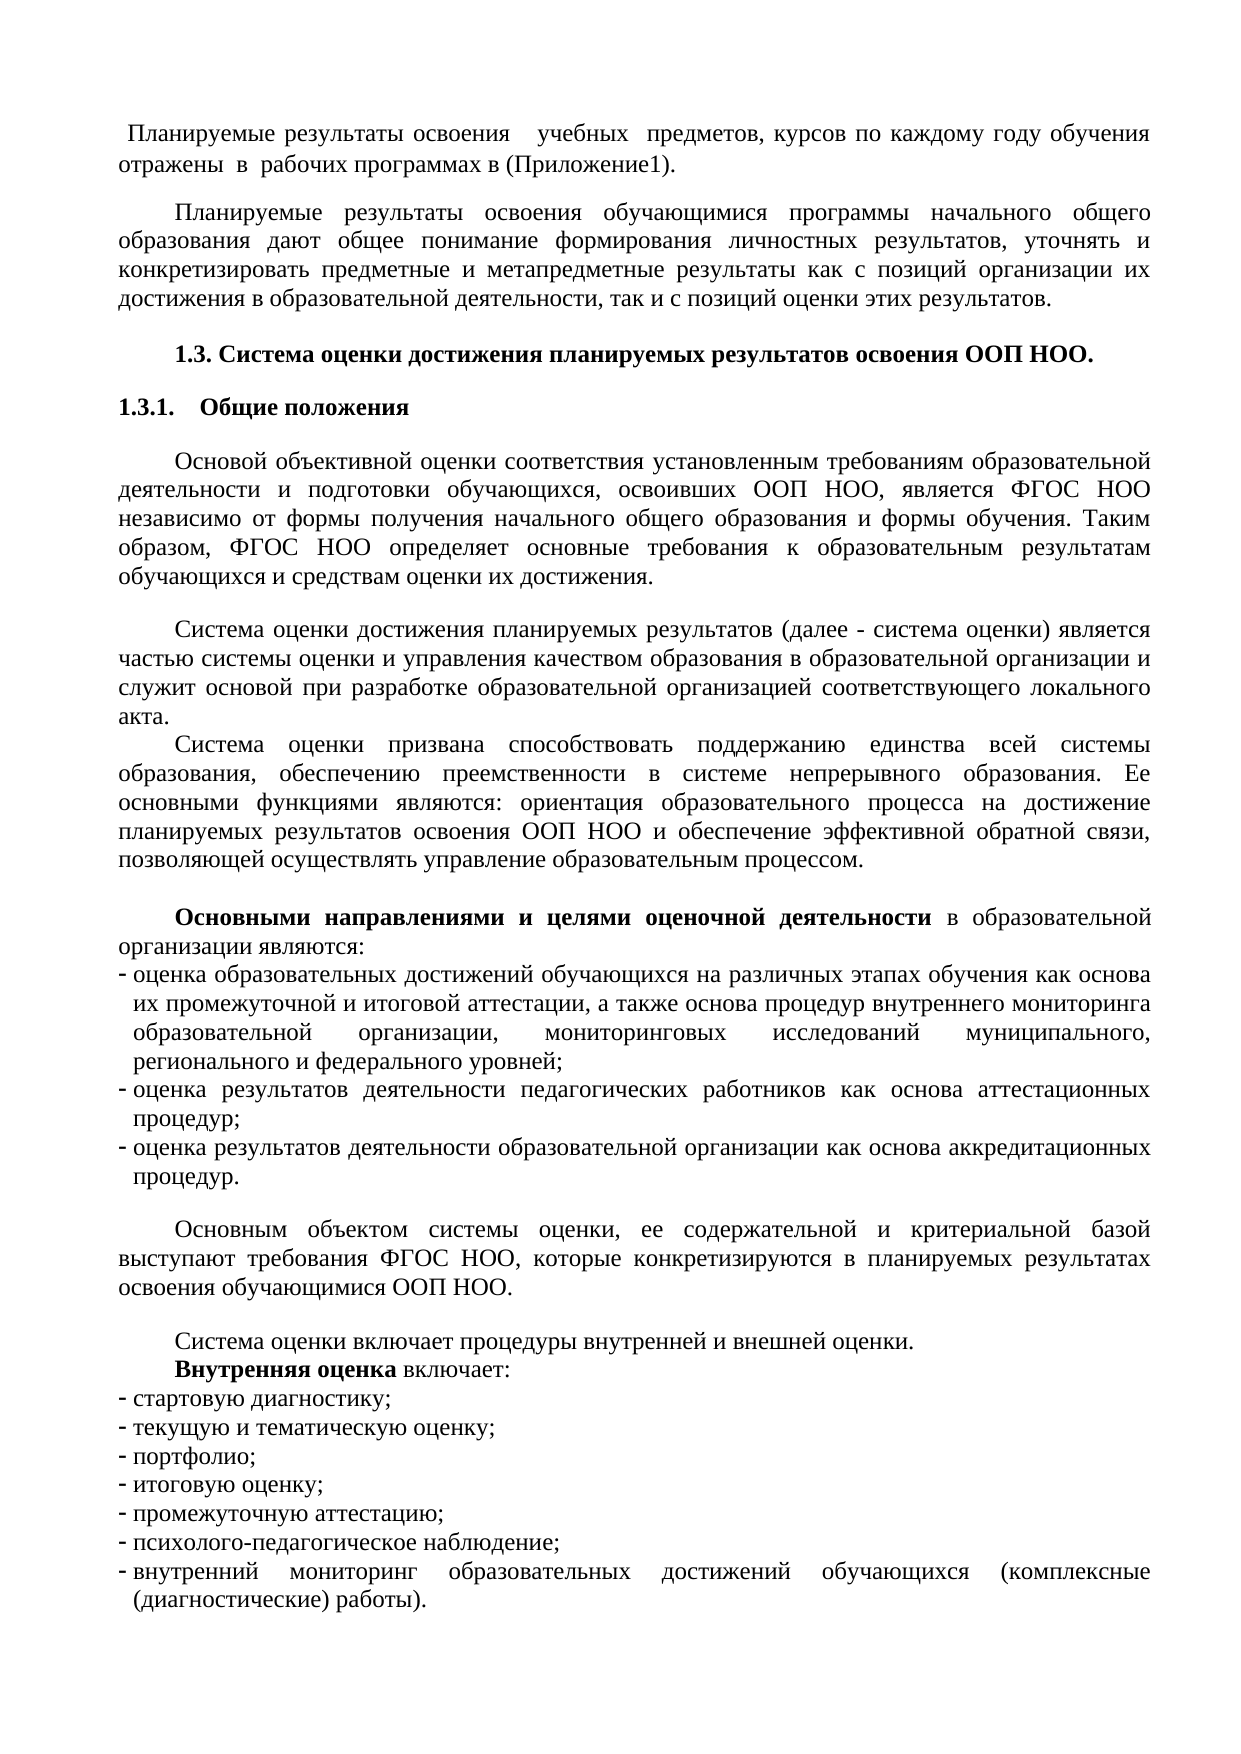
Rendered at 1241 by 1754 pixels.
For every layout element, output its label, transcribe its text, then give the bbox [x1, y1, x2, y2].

text Основными направлениями и целями оценочной деятельности в образовательной организации являются: [118, 902, 1152, 959]
text Основой объективной оценки соответствия установленным требованиям образовательной деятельности и подготовки обучающихся, освоивших ООП НОО, является ФГОС НОО независимо от формы получения начального общего образования и формы обучения. Таким образом, ФГОС НОО определяет основные требования к образовательным результатам обучающихся и средствам оценки их достижения. [118, 446, 1152, 589]
list стартовую диагностику; [118, 1383, 1152, 1412]
title 1.3. Система оценки достижения планируемых результатов освоения ООП НОО. [118, 339, 1152, 368]
list промежуточную аттестацию; [118, 1498, 1152, 1527]
text Система оценки достижения планируемых результатов (далее - система оценки) является частью системы оценки и управления качеством образования в образовательной организации и служит основой при разработке образовательной организацией соответствующего локального акта. [118, 614, 1152, 729]
text Система оценки призвана способствовать поддержанию единства всей системы образования, обеспечению преемственности в системе непрерывного образования. Ее основными функциями являются: ориентация образовательного процесса на достижение планируемых результатов освоения ООП НОО и обеспечение эффективной обратной связи, позволяющей осуществлять управление образовательным процессом. [118, 729, 1152, 873]
text Система оценки включает процедуры внутренней и внешней оценки. [118, 1326, 1152, 1354]
list психолого-педагогическое наблюдение; [118, 1527, 1152, 1556]
list текущую и тематическую оценку; [118, 1412, 1152, 1441]
text 1.3.1. Общие положения [118, 392, 1154, 421]
list портфолио; [118, 1441, 1152, 1469]
list оценка образовательных достижений обучающихся на различных этапах обучения как основа их промежуточной и итоговой аттестации, а также основа процедур внутреннего мониторинга образовательной организации, мониторинговых исследований муниципального, регионального и федерального уровней; [118, 959, 1152, 1074]
text Внутренняя оценка включает: [118, 1354, 1152, 1383]
text Планируемые результаты освоения обучающимися программы начального общего образования дают общее понимание формирования личностных результатов, уточнять и конкретизировать предметные и метапредметные результаты как с позиций организации их достижения в образовательной деятельности, так и с позиций оценки этих результатов. [118, 197, 1152, 312]
text Планируемые результаты освоения учебных предметов, курсов по каждому году обучения отражены в рабочих программах в (Приложение1). [118, 118, 1152, 178]
list внутренний мониторинг образовательных достижений обучающихся (комплексные (диагностические) работы). [118, 1556, 1152, 1613]
text Основным объектом системы оценки, ее содержательной и критериальной базой выступают требования ФГОС НОО, которые конкретизируются в планируемых результатах освоения обучающимися ООП НОО. [118, 1214, 1152, 1301]
list оценка результатов деятельности образовательной организации как основа аккредитационных процедур. [118, 1132, 1152, 1189]
list оценка результатов деятельности педагогических работников как основа аттестационных процедур; [118, 1074, 1152, 1132]
list итоговую оценку; [118, 1469, 1152, 1498]
